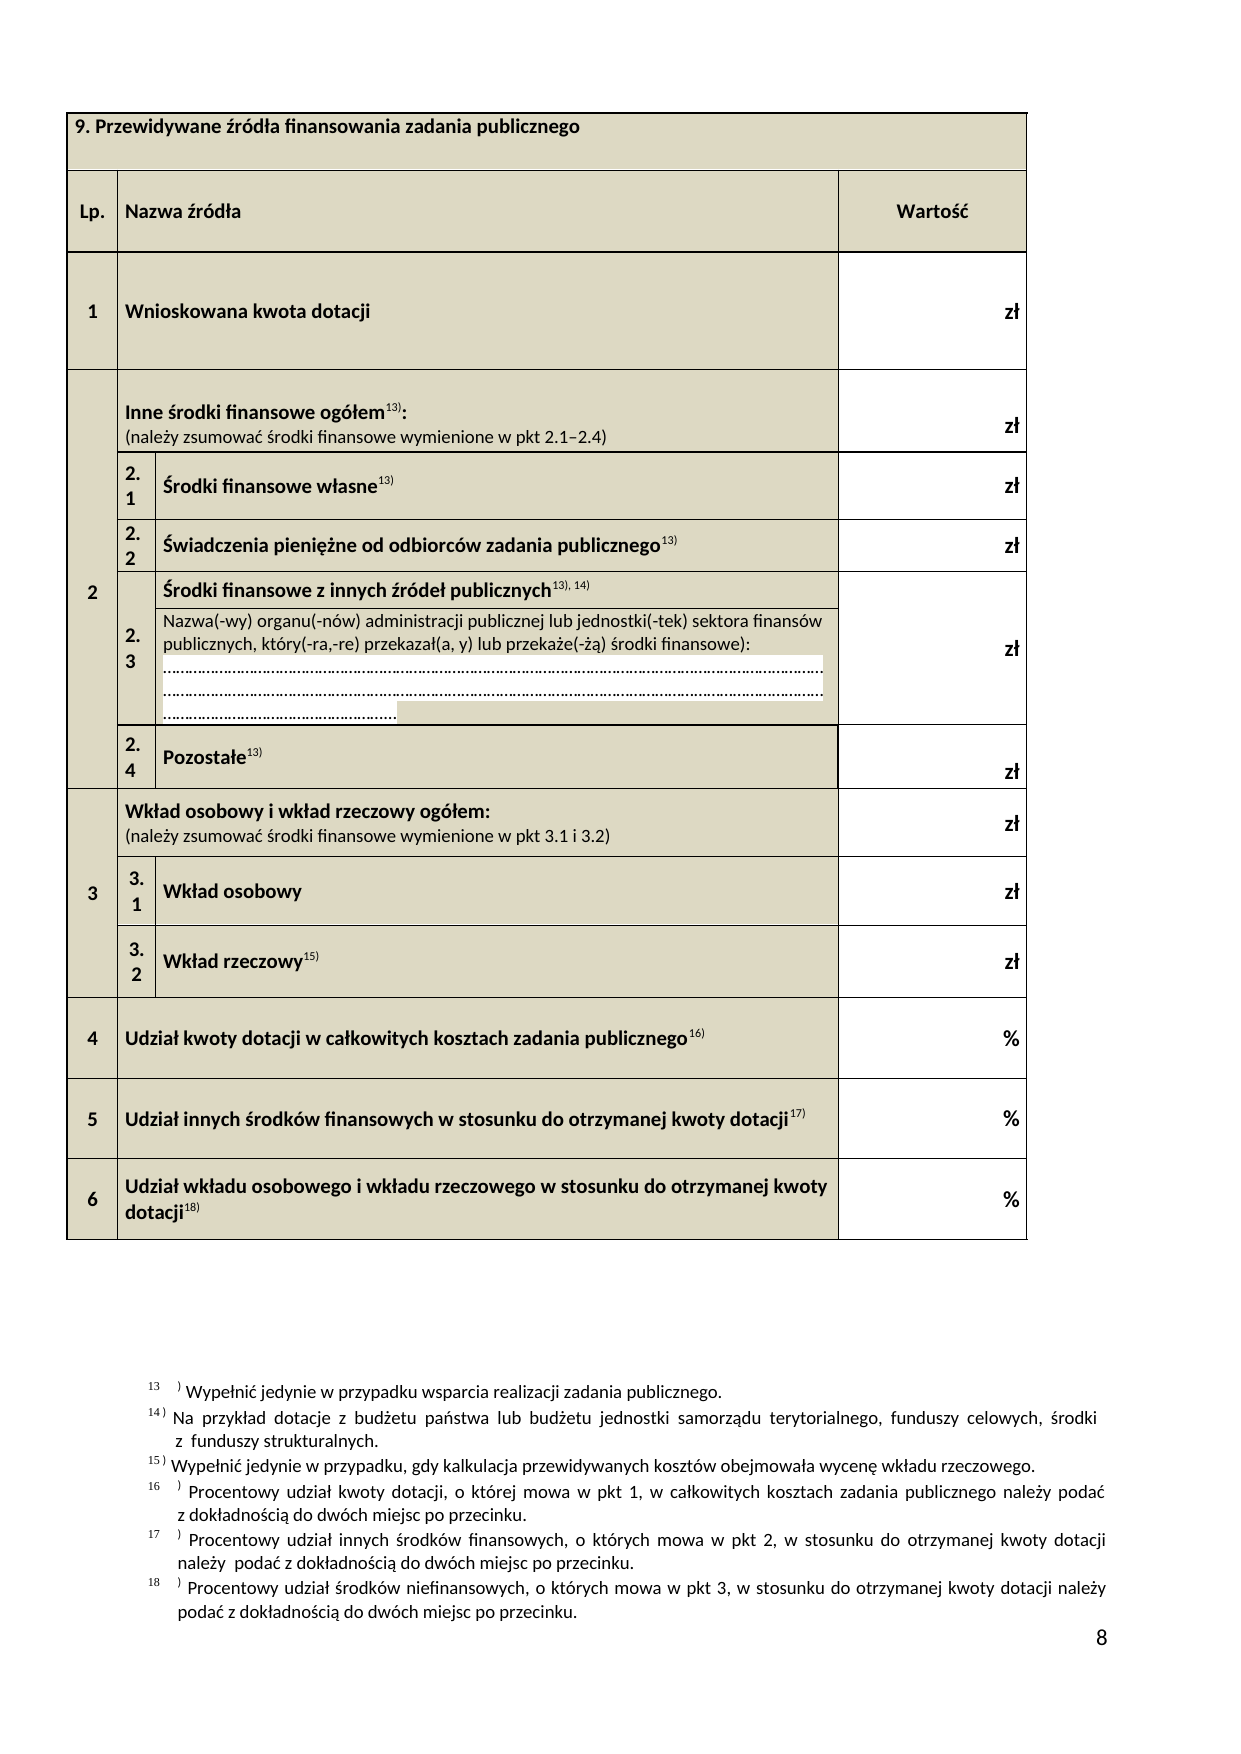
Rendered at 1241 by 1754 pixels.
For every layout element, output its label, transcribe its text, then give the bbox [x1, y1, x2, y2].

table_cell Nazwa źródła [118, 171, 838, 251]
table_cell 2.1 [118, 453, 155, 519]
table_cell % [839, 1159, 1026, 1239]
table_cell 5 [68, 1079, 117, 1158]
table_cell 2.2 [118, 520, 155, 571]
table_cell zł [839, 520, 1026, 571]
table_cell Środki finansowe własne13) [156, 453, 838, 519]
table_cell Świadczenia pieniężne od odbiorców zadania publicznego13) [156, 520, 838, 571]
table_cell zł [839, 370, 1026, 451]
table_cell Lp. [68, 171, 117, 251]
table_cell zł [839, 789, 1026, 856]
table_cell 4 [68, 998, 117, 1078]
table_cell zł [839, 253, 1026, 369]
table_cell 3.2 [118, 926, 155, 997]
table_cell zł [839, 857, 1026, 924]
table_cell zł [839, 725, 1026, 788]
table_cell 1 [68, 253, 117, 369]
table_cell Pozostałe13) [156, 726, 837, 788]
table_cell zł [839, 453, 1026, 519]
table_cell Udział kwoty dotacji w całkowitych kosztach zadania publicznego) [118, 998, 838, 1078]
table_cell Wnioskowana kwota dotacji [118, 253, 838, 369]
table_cell 2 [68, 370, 117, 788]
table_cell 6 [68, 1159, 117, 1239]
table_cell Inne środki finansowe ogółem): (należy zsumować środki finansowe wymienione w pkt 2.1–2.4) [118, 370, 838, 451]
table_cell zł [839, 572, 1026, 724]
table_cell Wkład osobowy i wkład rzeczowy ogółem: (należy zsumować środki finansowe wymienione w pkt 3.1 i 3.2) [118, 789, 838, 856]
table_header 9. Przewidywane źródła finansowania zadania publicznego [68, 114, 1026, 169]
table_cell % [839, 998, 1026, 1078]
table_cell Nazwa(-wy) organu(-nów) administracji publicznej lub jednostki(-tek) sektora finansów publicznych, który(-ra,-re) przekazał(a, y) lub przekaże(-żą) środki finansowe): ……………………………………………………………………………………………………………………………………………………………………………………………………………………………………………………………………………………………………………………………... [156, 609, 838, 724]
table_cell 2.4 [118, 726, 155, 788]
table_cell % [839, 1079, 1026, 1158]
table_cell Środki finansowe z innych źródeł publicznych13), ) [156, 572, 838, 608]
table_cell Wartość [839, 171, 1026, 251]
table_cell 3.1 [118, 857, 155, 924]
table_cell Udział innych środków finansowych w stosunku do otrzymanej kwoty dotacji) [118, 1079, 838, 1158]
table_cell zł [839, 926, 1026, 997]
table_cell Wkład osobowy [156, 857, 838, 924]
table_cell Wkład rzeczowy) [156, 926, 838, 997]
table_cell 2.3 [118, 572, 155, 724]
table_cell Udział wkładu osobowego i wkładu rzeczowego w stosunku do otrzymanej kwoty dotacji) [118, 1159, 838, 1239]
table_cell 3 [68, 789, 117, 997]
